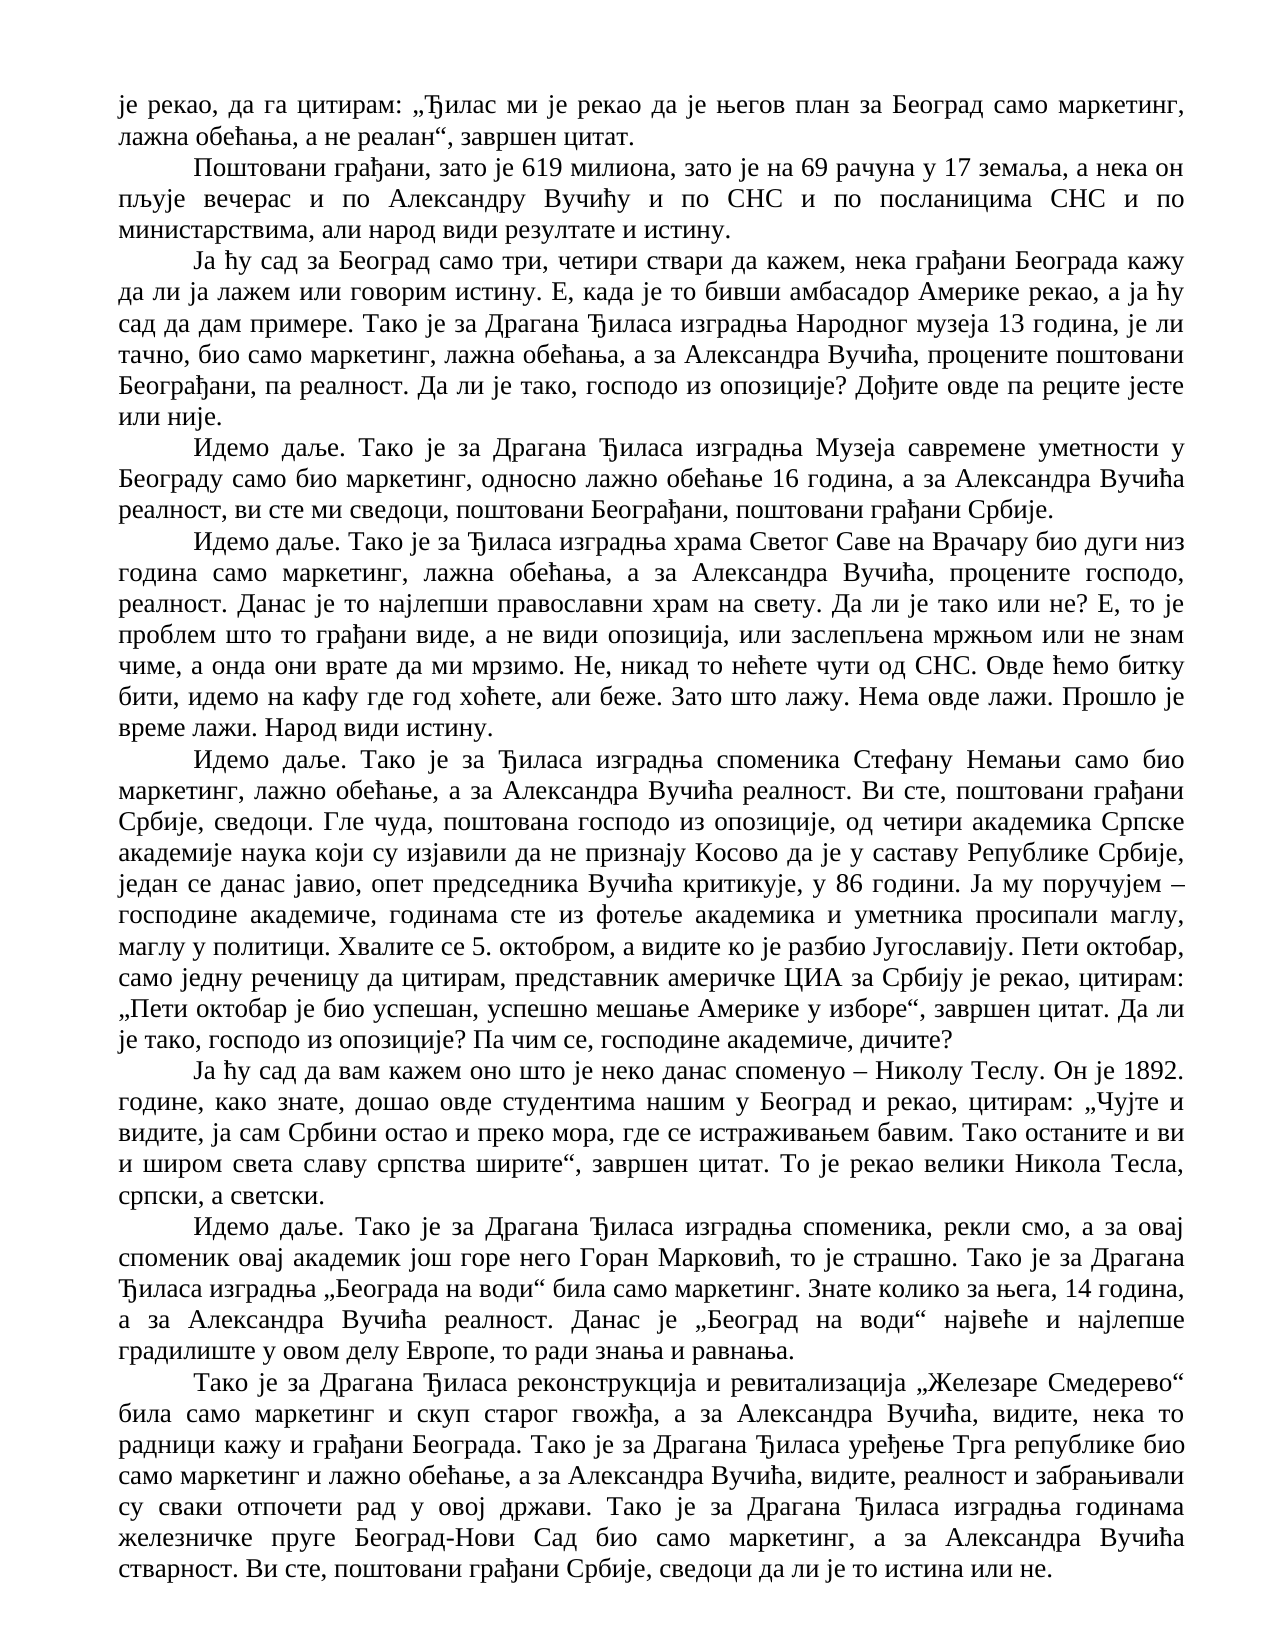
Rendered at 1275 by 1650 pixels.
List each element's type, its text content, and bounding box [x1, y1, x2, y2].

text Идемо даље. Тако је за Драгана Ђиласа изградња споменика, рекли смо, а за овај споменик овај академик још горе него Горан Марковић, то је страшно. Тако је за Драгана Ђиласа изградња „Београда на води“ била само маркетинг. Знате колико за њега, 14 година, а за Александра Вучића реалност. Данас је „Београд на води“ највеће и најлепше градилиште у овом делу Европе, то ради знања и равнања. [118, 1210, 1186, 1366]
text Идемо даље. Тако је за Ђиласа изградња споменика Стефану Немањи само био маркетинг, лажно обећање, а за Александра Вучића реалност. Ви сте, поштовани грађани Србије, сведоци. Гле чуда, поштована господо из опозиције, од четири академика Српске академије наука који су изјавили да не признају Косово да је у саставу Републике Србије, један се данас јавио, опет председника Вучића критикује, у 86 години. Ја му поручујем – господине академиче, годинама сте из фотеље академика и уметника просипали маглу, маглу у политици. Хвалите се 5. октобром, а видите ко је разбио Југославију. Пети октобар, само једну реченицу да цитирам, представник америчке ЦИА за Србију је рекао, цитирам: „Пети октобар је био успешан, успешно мешање Америке у изборе“, завршен цитат. Да ли је тако, господо из опозиције? Па чим се, господине академиче, дичите? [118, 743, 1186, 1054]
text Ја ћу сад за Београд само три, четири ствари да кажем, нека грађани Београда кажу да ли ја лажем или говорим истину. Е, када је то бивши амбасадор Америке рекао, а ја ћу сад да дам примере. Тако је за Драгана Ђиласа изградња Народног музеја 13 година, је ли тачно, био само маркетинг, лажна обећања, а за Александра Вучића, процените поштовани Београђани, па реалност. Да ли је тако, господо из опозиције? Дођите овде па реците јесте или није. [118, 244, 1186, 431]
text Идемо даље. Тако је за Драгана Ђиласа изградња Музеја савремене уметности у Београду само био маркетинг, односно лажно обећање 16 година, а за Александра Вучића реалност, ви сте ми сведоци, поштовани Београђани, поштовани грађани Србије. [118, 431, 1186, 525]
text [118, 89, 1186, 151]
text Поштовани грађани, зато је 619 милиона, зато је на 69 рачуна у 17 земаља, а нека он пљује вечерас и по Александру Вучићу и по СНС и по посланицима СНС и по министарствима, али народ види резултате и истину. [118, 151, 1186, 244]
text Ја ћу сад да вам кажем оно што је неко данас споменуо – Николу Теслу. Он је 1892. године, како знате, дошао овде студентима нашим у Београд и рекао, цитирам: „Чујте и видите, ја сам Србини остао и преко мора, где се истраживањем бавим. Тако останите и ви и широм света славу српства ширите“, завршен цитат. То је рекао велики Никола Тесла, српски, а светски. [118, 1054, 1186, 1210]
text Тако је за Драгана Ђиласа реконструкција и ревитализација „Железаре Смедерево“ била само маркетинг и скуп старог гвожђа, а за Александра Вучића, видите, нека то радници кажу и грађани Београда. Тако је за Драгана Ђиласа уређење Трга републике био само маркетинг и лажно обећање, а за Александра Вучића, видите, реалност и забрањивали су сваки отпочети рад у овој држави. Тако је за Драгана Ђиласа изградња годинама железничке пруге Београд-Нови Сад био само маркетинг, а за Александра Вучића стварност. Ви сте, поштовани грађани Србије, сведоци да ли је то истина или не. [118, 1366, 1186, 1584]
text Идемо даље. Тако је за Ђиласа изградња храма Светог Саве на Врачару био дуги низ година само маркетинг, лажна обећања, а за Александра Вучића, процените господо, реалност. Данас је то најлепши православни храм на свету. Да ли је тако или не? Е, то је проблем што то грађани виде, а не види опозиција, или заслепљена мржњом или не знам чиме, а онда они врате да ми мрзимо. Не, никад то нећете чути од СНС. Овде ћемо битку бити, идемо на кафу где год хоћете, али беже. Зато што лажу. Нема овде лажи. Прошло је време лажи. Народ види истину. [118, 525, 1186, 743]
